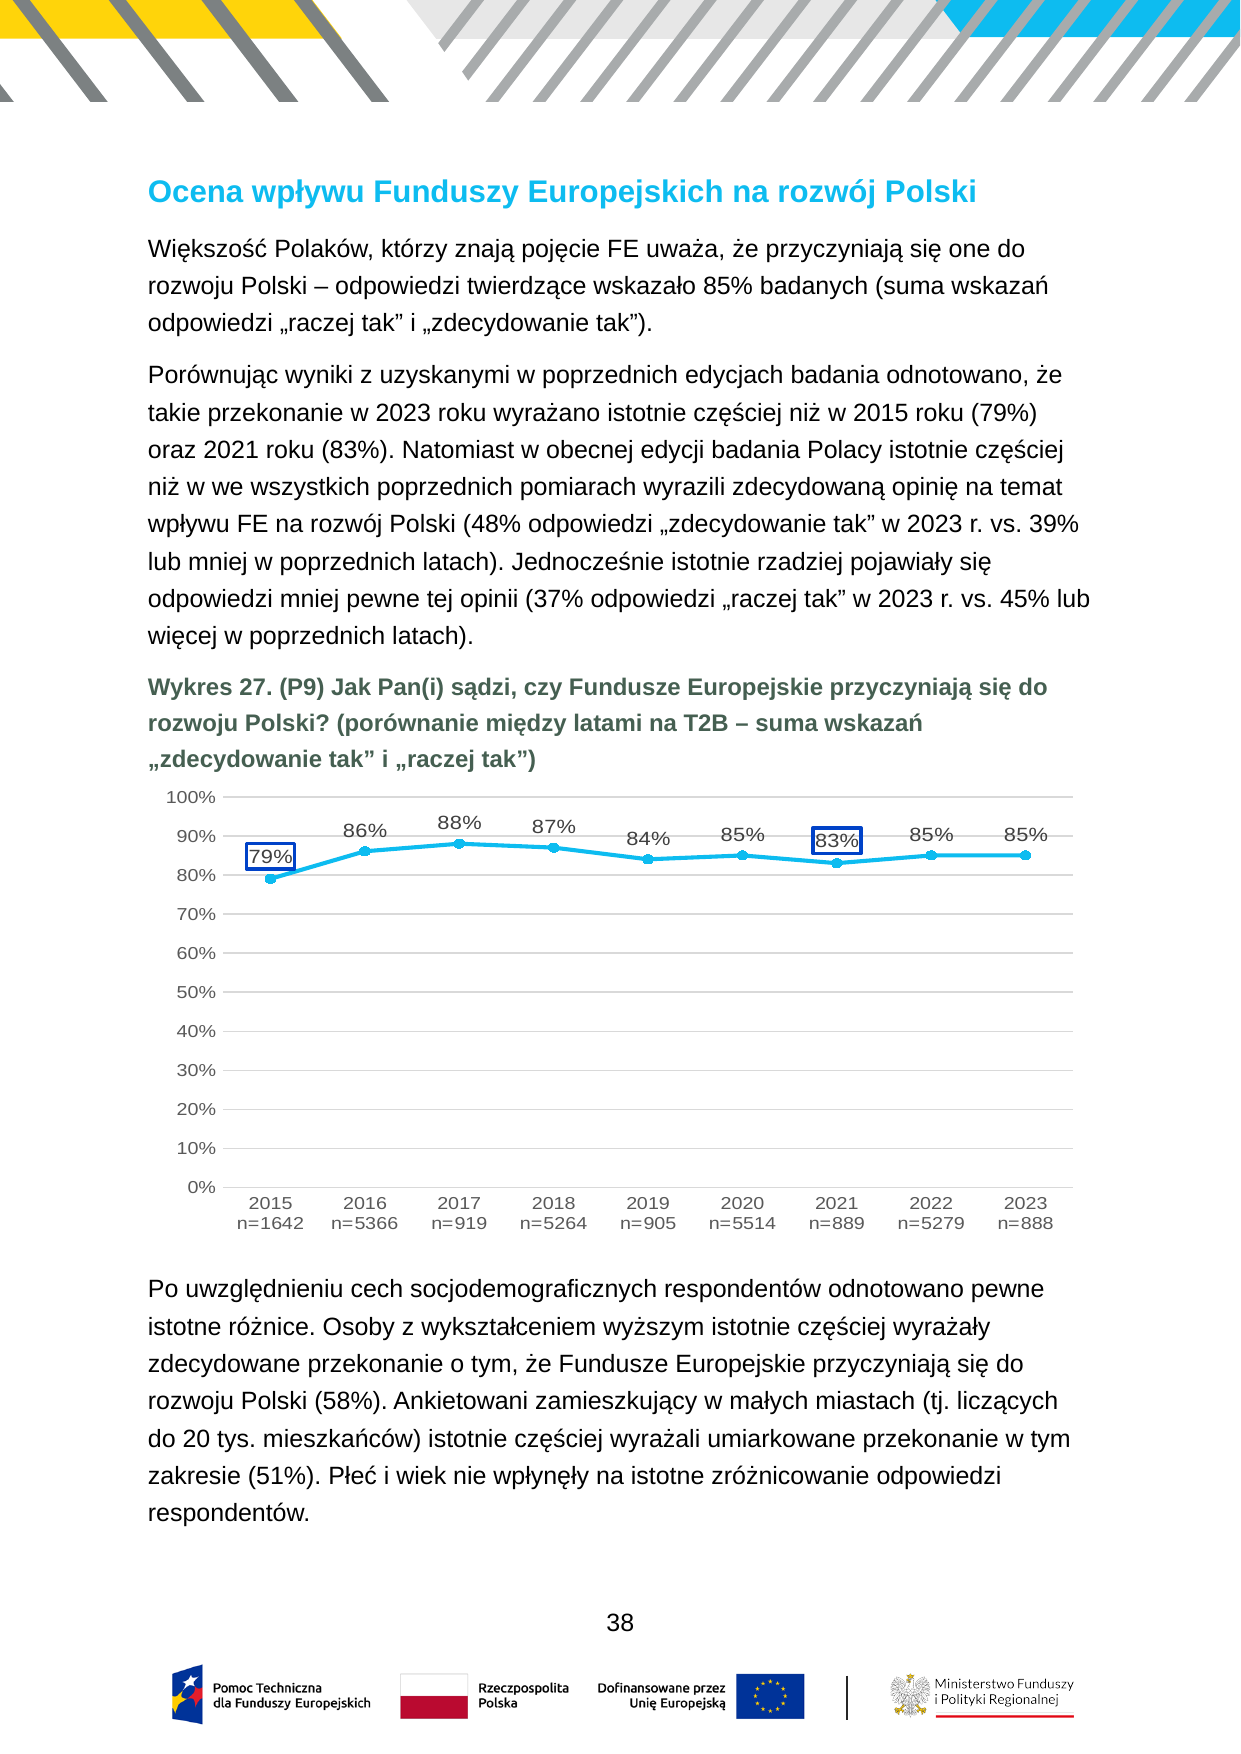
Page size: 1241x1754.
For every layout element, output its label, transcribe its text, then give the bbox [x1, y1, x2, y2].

subtitle Ocena wpływu Funduszy Europejskich na rozwój Polski [148, 173, 1093, 208]
text Większość Polaków, którzy znają pojęcie FE uważa, że przyczyniają się one do rozwoju Polski – odpowiedzi twierdzące wskazało 85% badanych (suma wskazań odpowiedzi „raczej tak” i „zdecydowanie tak”). [148, 234, 1093, 337]
text Wykres 27. (P9) Jak Pan(i) sądzi, czy Fundusze Europejskie przyczyniają się do rozwoju Polski? (porównanie między latami na T2B – suma wskazań „zdecydowanie tak” i „raczej tak”) [148, 673, 1093, 772]
text Po uwzględnieniu cech socjodemograficznych respondentów odnotowano pewne istotne różnice. Osoby z wykształceniem wyższym istotnie częściej wyrażały zdecydowane przekonanie o tym, że Fundusze Europejskie przyczyniają się do rozwoju Polski (58%). Ankietowani zamieszkujący w małych miastach (tj. liczących do 20 tys. mieszkańców) istotnie częściej wyrażali umiarkowane przekonanie w tym zakresie (51%). Płeć i wiek nie wpłynęły na istotne zróżnicowanie odpowiedzi respondentów. [148, 795, 1093, 1527]
text Porównując wyniki z uzyskanymi w poprzednich edycjach badania odnotowano, że takie przekonanie w 2023 roku wyrażano istotnie częściej niż w 2015 roku (79%) oraz 2021 roku (83%). Natomiast w obecnej edycji badania Polacy istotnie częściej niż w we wszystkich poprzednich pomiarach wyrazili zdecydowaną opinię na temat wpływu FE na rozwój Polski (48% odpowiedzi „zdecydowanie tak” w 2023 r. vs. 39% lub mniej w poprzednich latach). Jednocześnie istotnie rzadziej pojawiały się odpowiedzi mniej pewne tej opinii (37% odpowiedzi „raczej tak” w 2023 r. vs. 45% lub więcej w poprzednich latach). [148, 360, 1093, 650]
